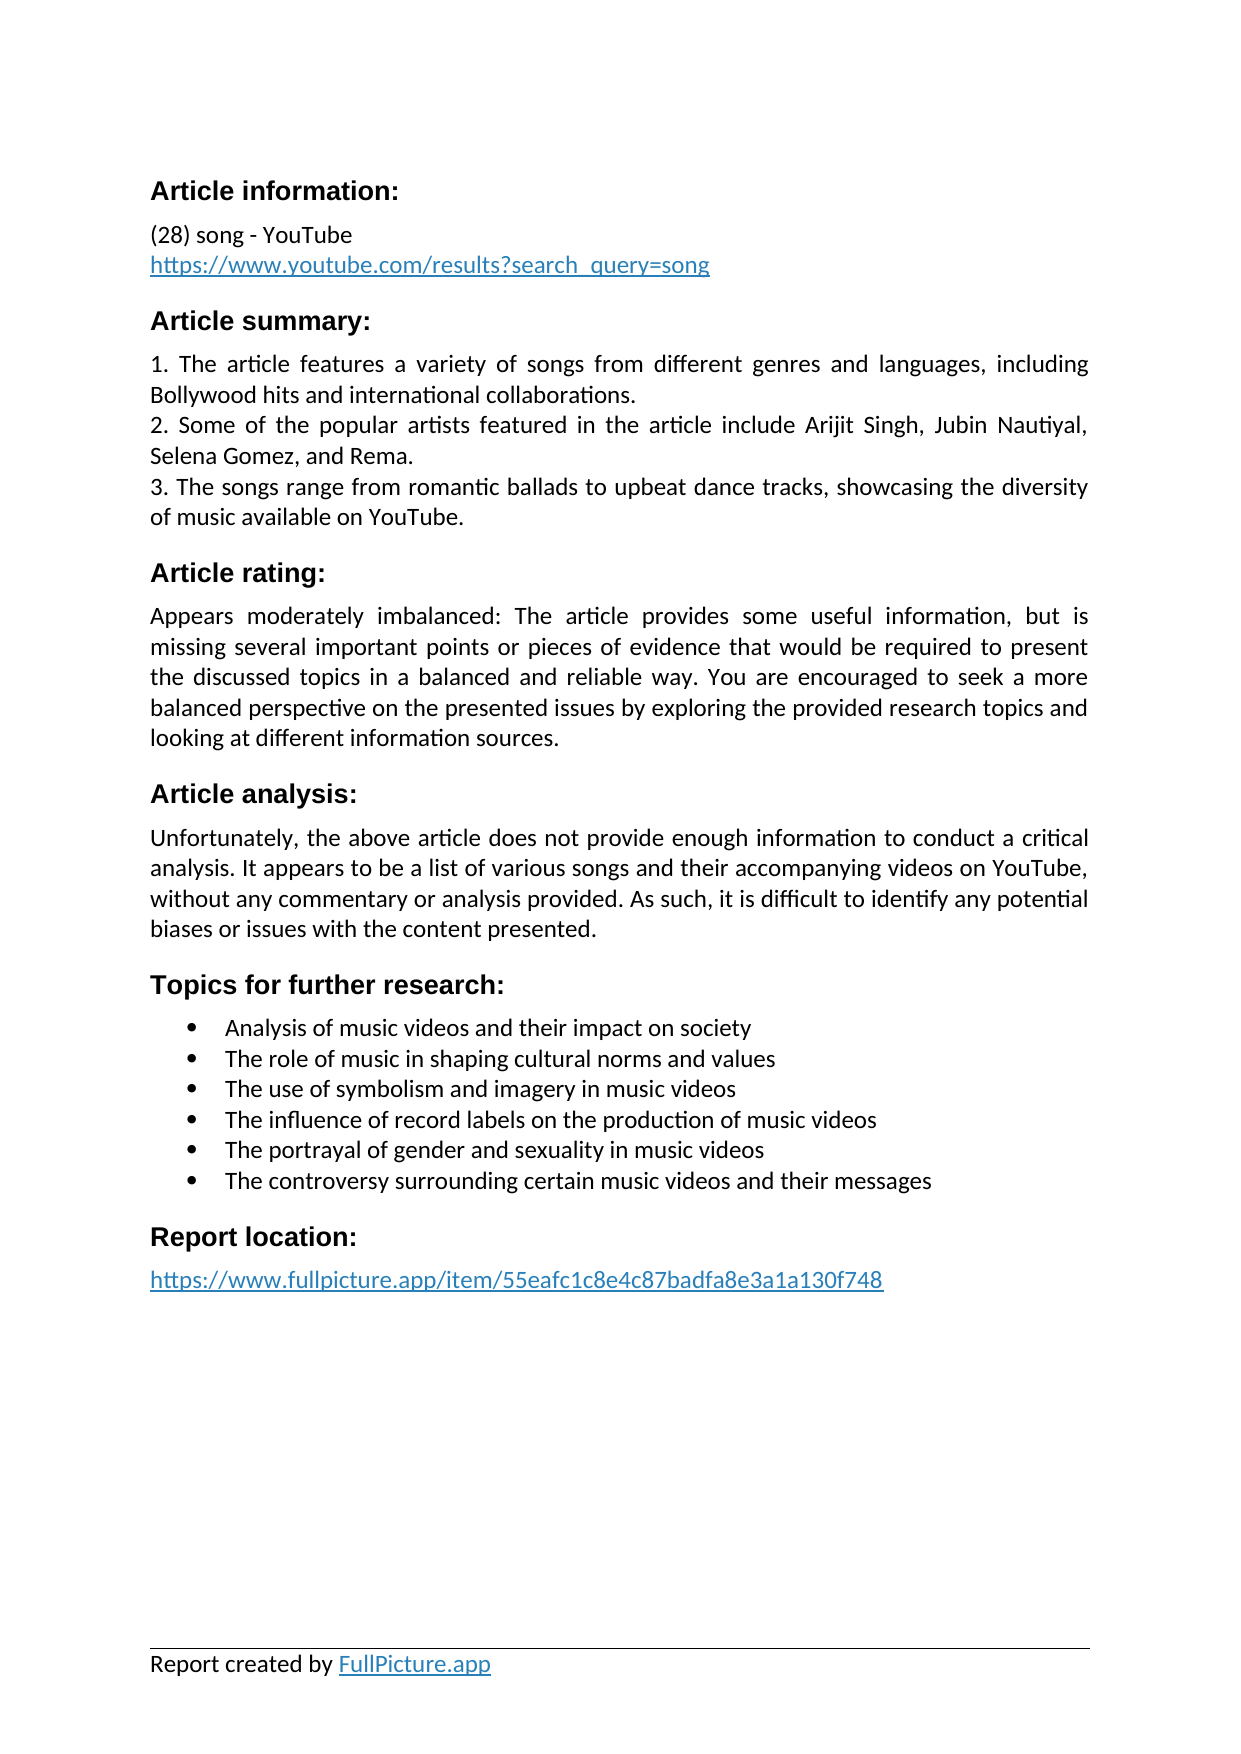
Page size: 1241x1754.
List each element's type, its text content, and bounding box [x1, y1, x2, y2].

text 2. Some of the popular artists featured in the article include Arijit Singh, Jubin Nautiyal, Selena Gomez, and Rema. [150, 409, 1090, 471]
text (28) song - YouTubehttps://www.youtube.com/results?search_query=song [150, 219, 1090, 280]
list Analysis of music videos and their impact on society [187, 1013, 1090, 1043]
list The use of symbolism and imagery in music videos [187, 1074, 1090, 1104]
subtitle Article information: [150, 175, 1090, 206]
subtitle Article summary: [150, 305, 1090, 336]
text Unfortunately, the above article does not provide enough information to conduct a critical analysis. It appears to be a list of various songs and their accompanying videos on YouTube, without any commentary or analysis provided. As such, it is difficult to identify any potential biases or issues with the content presented. [150, 822, 1090, 944]
subtitle Report location: [150, 1221, 1090, 1252]
subtitle Article rating: [150, 557, 1090, 588]
list The role of music in shaping cultural norms and values [187, 1043, 1090, 1074]
text Appears moderately imbalanced: The article provides some useful information, but is missing several important points or pieces of evidence that would be required to present the discussed topics in a balanced and reliable way. You are encouraged to seek a more balanced perspective on the presented issues by exploring the provided research topics and looking at different information sources. [150, 600, 1090, 753]
list The portrayal of gender and sexuality in music videos [187, 1135, 1090, 1165]
list The influence of record labels on the production of music videos [187, 1104, 1090, 1135]
text https://www.fullpicture.app/item/55eafc1c8e4c87badfa8e3a1a130f748 [150, 1264, 1090, 1295]
text 1. The article features a variety of songs from different genres and languages, including Bollywood hits and international collaborations. [150, 348, 1090, 409]
subtitle Topics for further research: [150, 969, 1090, 1000]
subtitle Article analysis: [150, 778, 1090, 809]
text 3. The songs range from romantic ballads to upbeat dance tracks, showcasing the diversity of music available on YouTube. [150, 471, 1090, 532]
list The controversy surrounding certain music videos and their messages [187, 1165, 1090, 1196]
